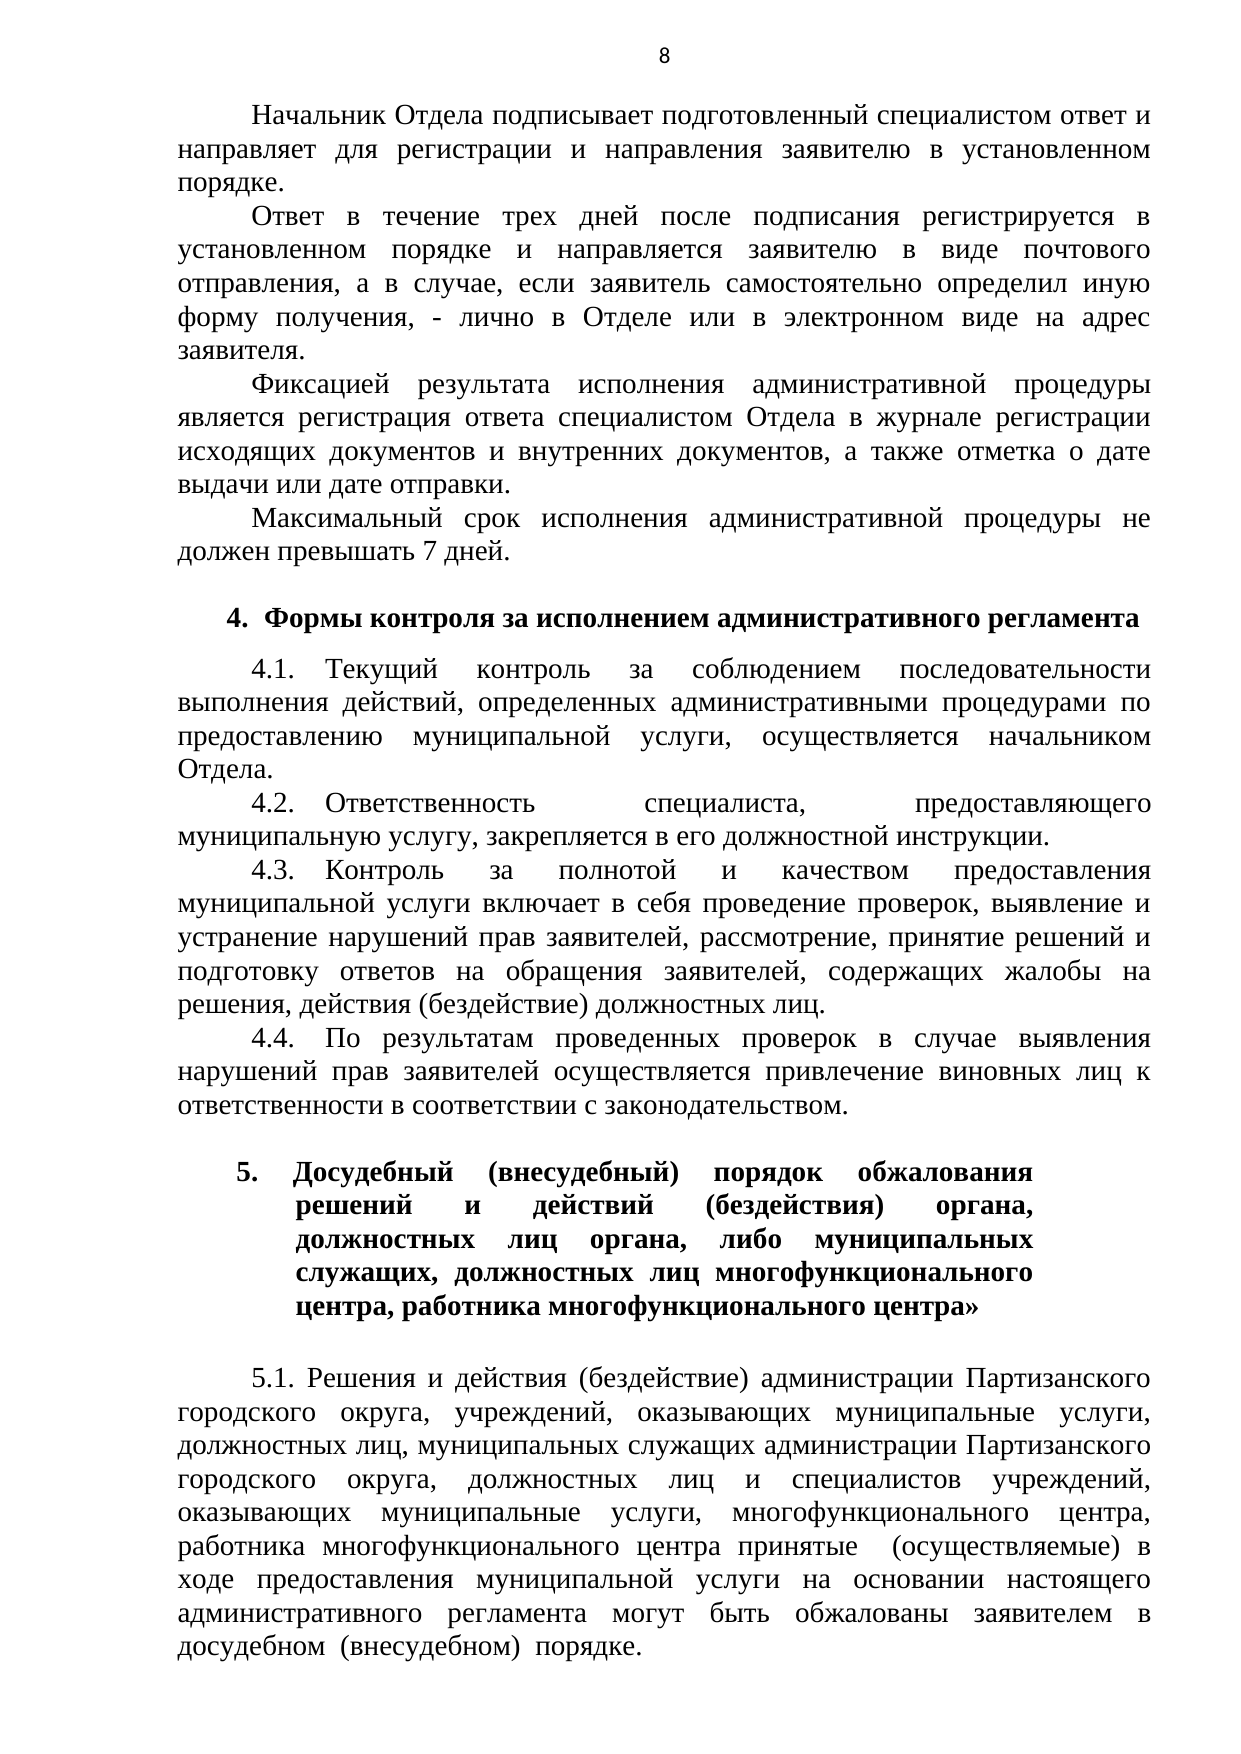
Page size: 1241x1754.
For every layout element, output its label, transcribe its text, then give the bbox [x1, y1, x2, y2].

list Начальник Отдела подписывает подготовленный специалистом ответ и направляет для регистрации и направления заявителю в установленном порядке. [177, 97, 1152, 198]
list 5. Досудебный (внесудебный) порядок обжалования решений и действий (бездействия) органа, должностных лиц органа, либо муниципальных служащих, должностных лиц многофункционального центра, работника многофункционального центра» [236, 1154, 1033, 1322]
list Формы контроля за исполнением административного регламента [215, 601, 1152, 634]
list Ответственность специалиста, предоставляющего муниципальную услугу, закрепляется в его должностной инструкции. [177, 785, 1152, 852]
list По результатам проведенных проверок в случае выявления нарушений прав заявителей осуществляется привлечение виновных лиц к ответственности в соответствии с законодательством. [177, 1020, 1152, 1120]
list Текущий контроль за соблюдением последовательности выполнения действий, определенных административными процедурами по предоставлению муниципальной услуги, осуществляется начальником Отдела. [177, 651, 1152, 785]
text 5.1. Решения и действия (бездействие) администрации Партизанского городского округа, учреждений, оказывающих муниципальные услуги, должностных лиц, муниципальных служащих администрации Партизанского городского округа, должностных лиц и специалистов учреждений, оказывающих муниципальные услуги, многофункционального центра, работника многофункционального центра принятые (осуществляемые) в ходе предоставления муниципальной услуги на основании настоящего административного регламента могут быть обжалованы заявителем в досудебном (внесудебном) порядке. [177, 1360, 1152, 1662]
list Ответ в течение трех дней после подписания регистрируется в установленном порядке и направляется заявителю в виде почтового отправления, а в случае, если заявитель самостоятельно определил иную форму получения, - лично в Отделе или в электронном виде на адрес заявителя. [177, 198, 1152, 366]
list Фиксацией результата исполнения административной процедуры является регистрация ответа специалистом Отдела в журнале регистрации исходящих документов и внутренних документов, а также отметка о дате выдачи или дате отправки. [177, 366, 1152, 500]
list Контроль за полнотой и качеством предоставления муниципальной услуги включает в себя проведение проверок, выявление и устранение нарушений прав заявителей, рассмотрение, принятие решений и подготовку ответов на обращения заявителей, содержащих жалобы на решения, действия (бездействие) должностных лиц. [177, 852, 1152, 1020]
list Максимальный срок исполнения административной процедуры не должен превышать 7 дней. [177, 500, 1152, 567]
